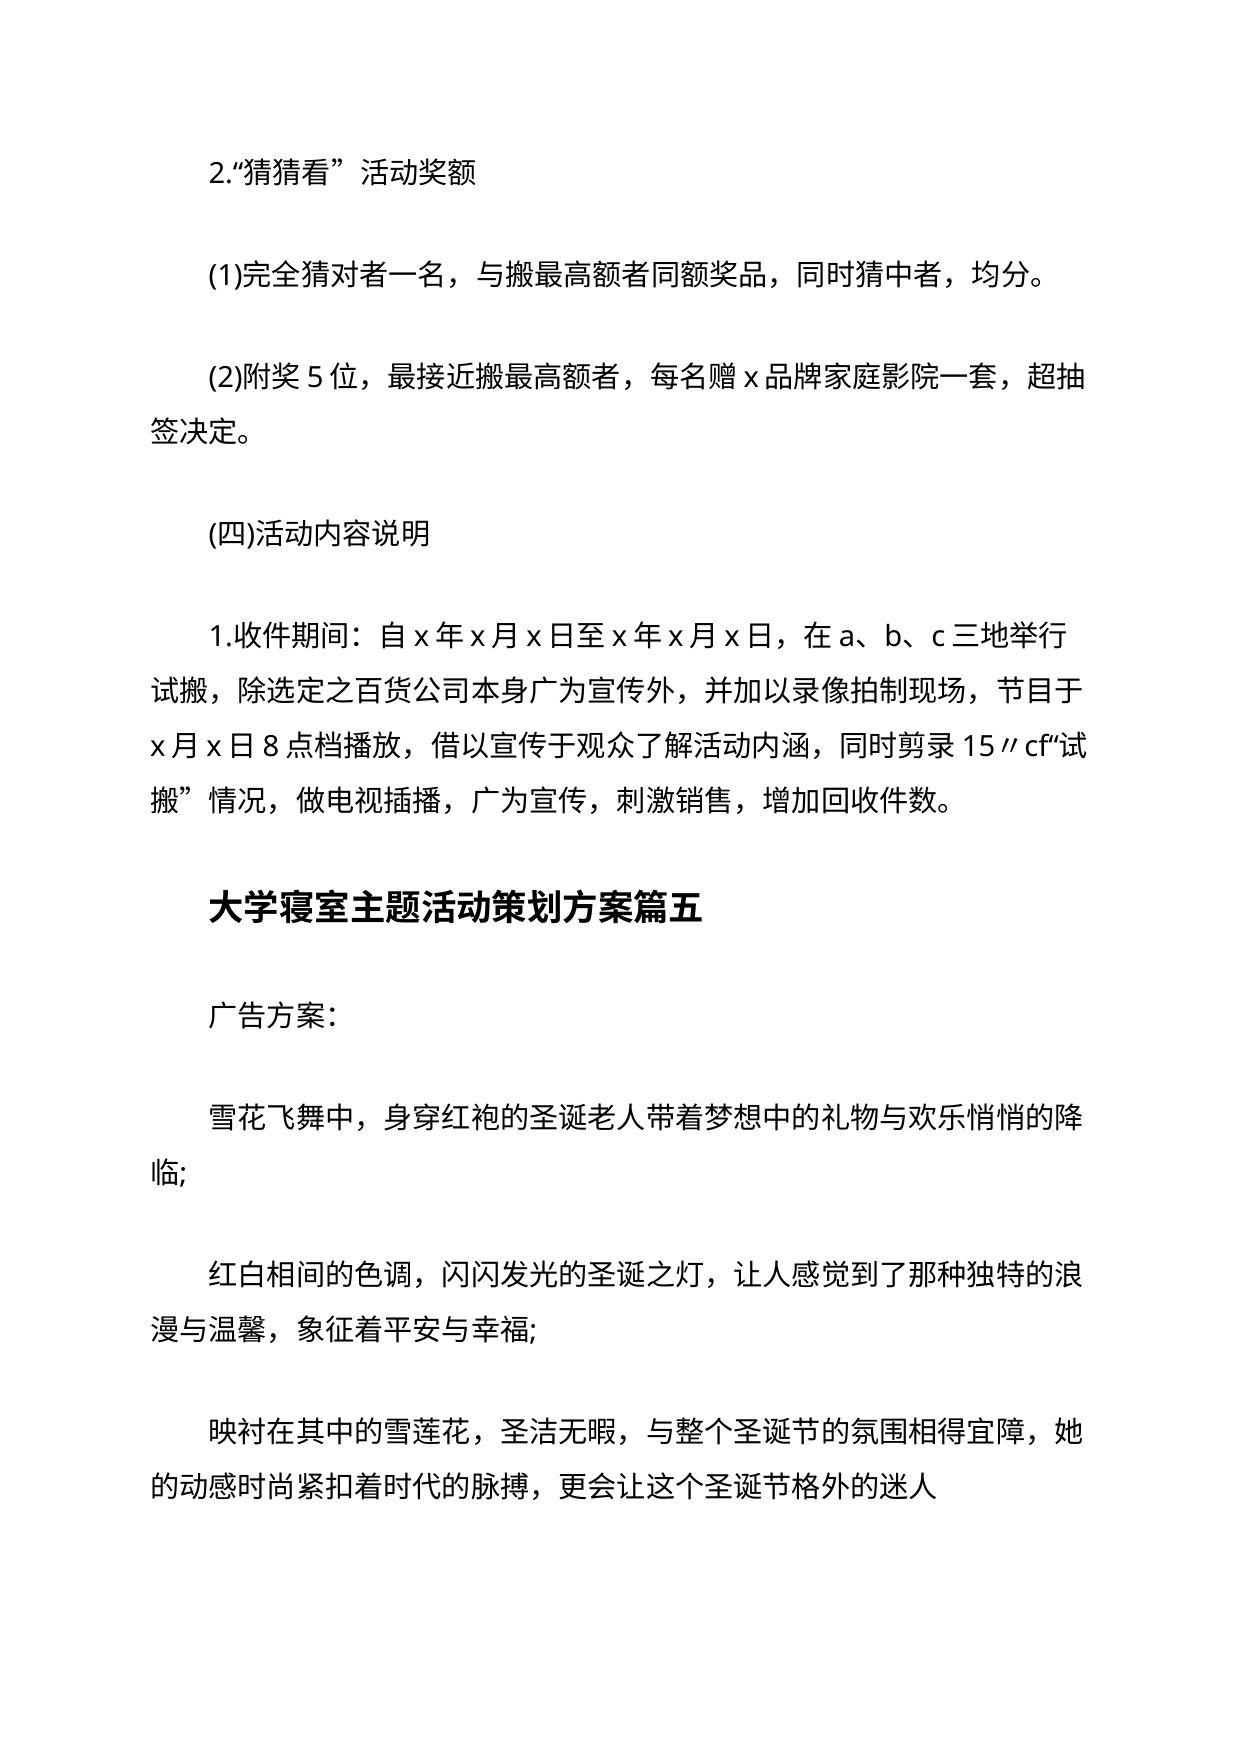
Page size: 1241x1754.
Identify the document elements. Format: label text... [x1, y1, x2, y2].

text 红白相间的色调，闪闪发光的圣诞之灯，让人感觉到了那种独特的浪漫与温馨，象征着平安与幸福; [150, 1251, 1090, 1349]
text (四)活动内容说明 [150, 511, 1090, 553]
text 广告方案： [150, 993, 1090, 1035]
text (2)附奖5位，最接近搬最高额者，每名赠x品牌家庭影院一套，超抽签决定。 [150, 354, 1090, 451]
text 大学寝室主题活动策划方案篇五 [150, 879, 1090, 931]
text 雪花飞舞中，身穿红袍的圣诞老人带着梦想中的礼物与欢乐悄悄的降临; [150, 1094, 1090, 1192]
text 1.收件期间：自x年x月x日至x年x月x日，在a、b、c三地举行试搬，除选定之百货公司本身广为宣传外，并加以录像拍制现场，节目于x月x日8点档播放，借以宣传于观众了解活动内涵，同时剪录15〃cf“试搬”情况，做电视插播，广为宣传，刺激销售，增加回收件数。 [150, 613, 1090, 820]
text 映衬在其中的雪莲花，圣洁无暇，与整个圣诞节的氛围相得宜障，她的动感时尚紧扣着时代的脉搏，更会让这个圣诞节格外的迷人 [150, 1408, 1090, 1506]
text (1)完全猜对者一名，与搬最高额者同额奖品，同时猜中者，均分。 [150, 252, 1090, 294]
text 2.“猜猜看”活动奖额 [150, 150, 1090, 192]
